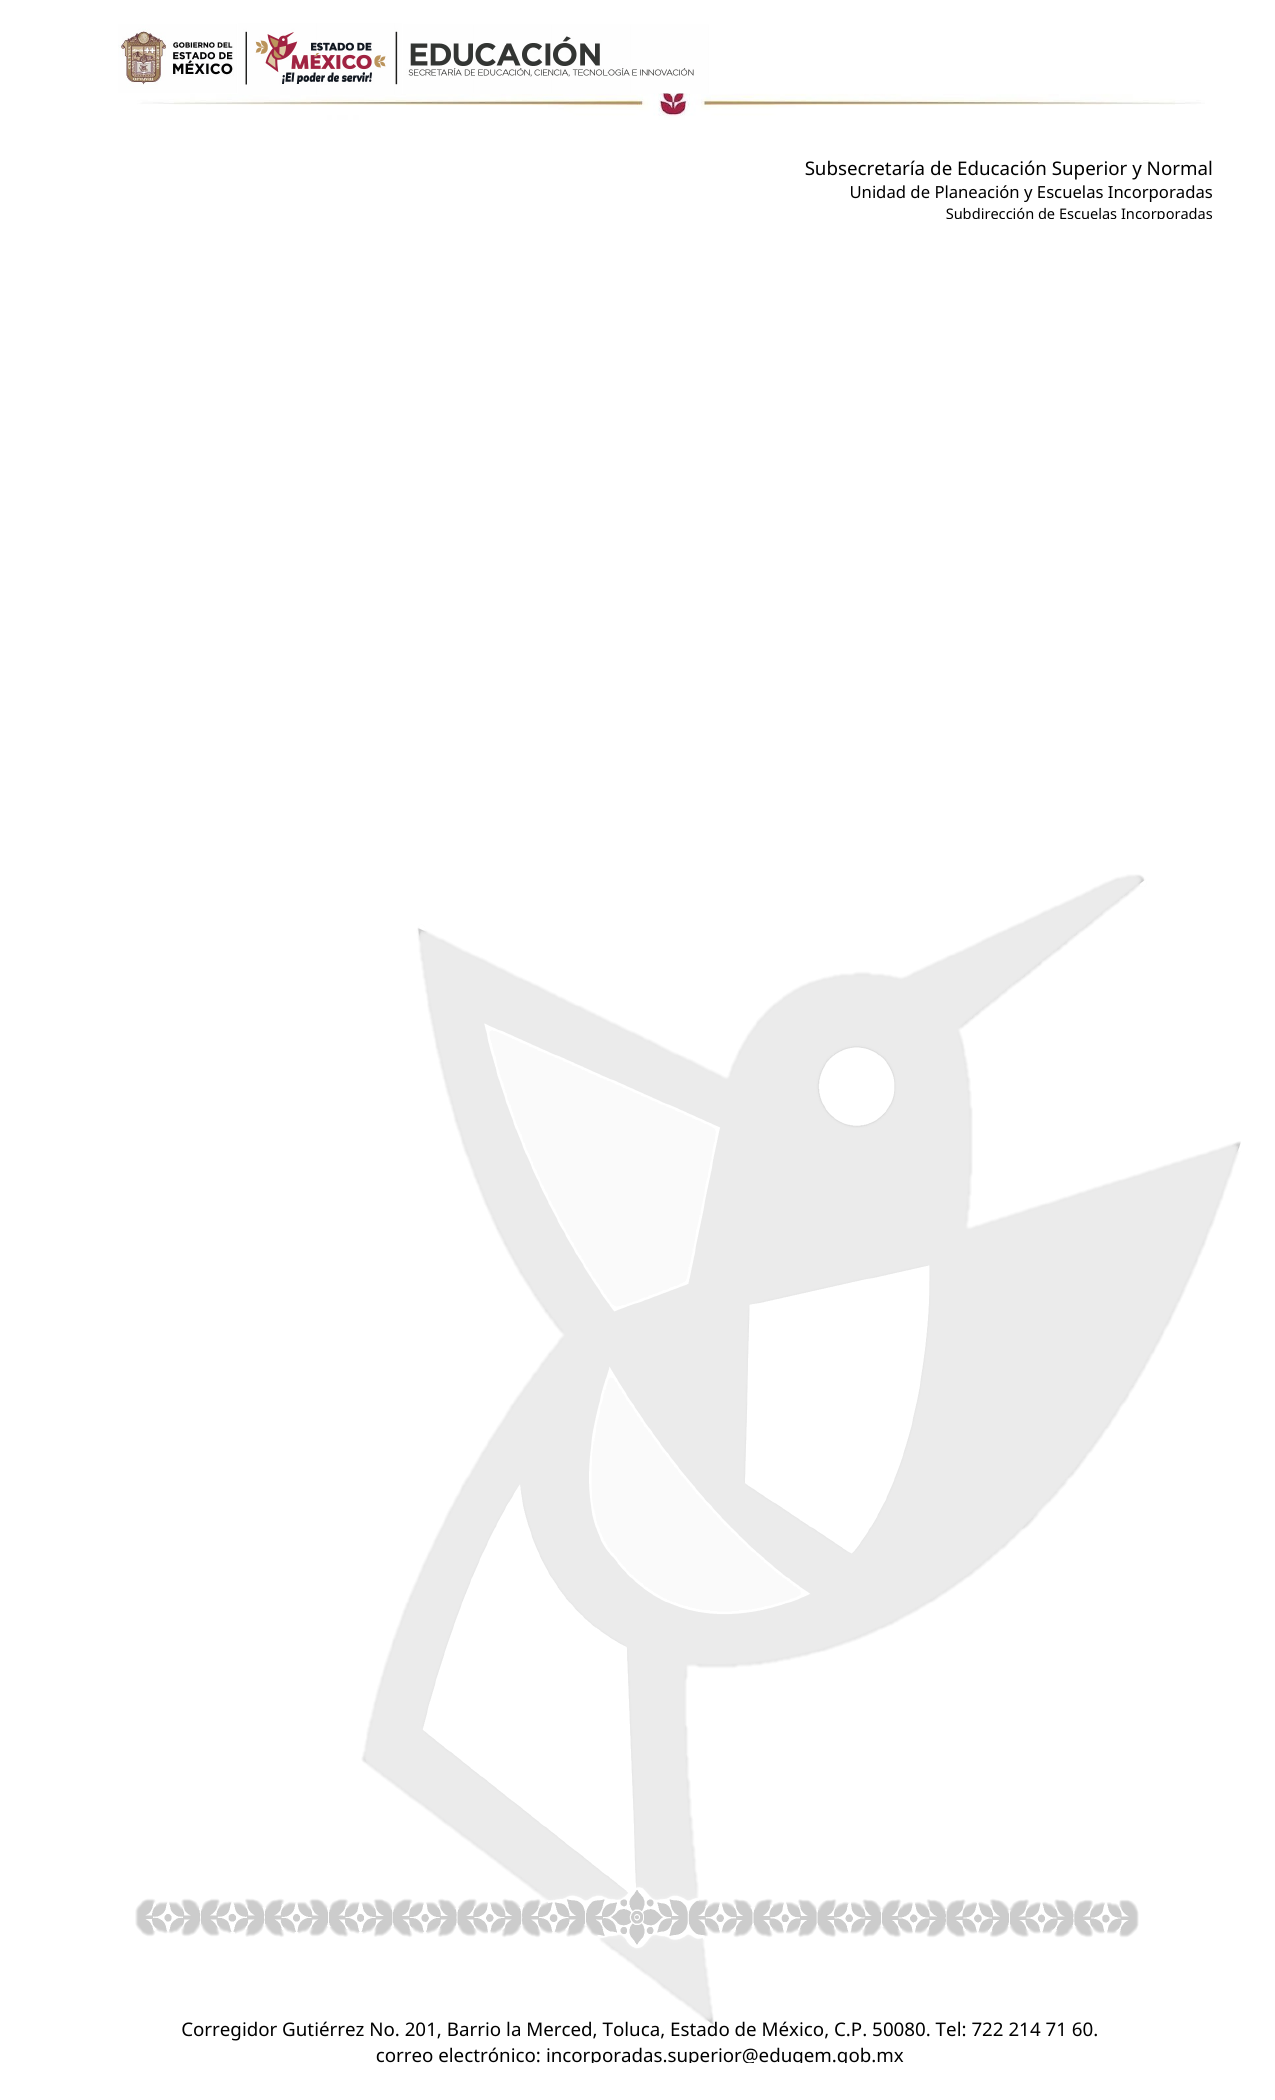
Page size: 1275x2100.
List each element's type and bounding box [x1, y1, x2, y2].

picture [118, 23, 1205, 120]
